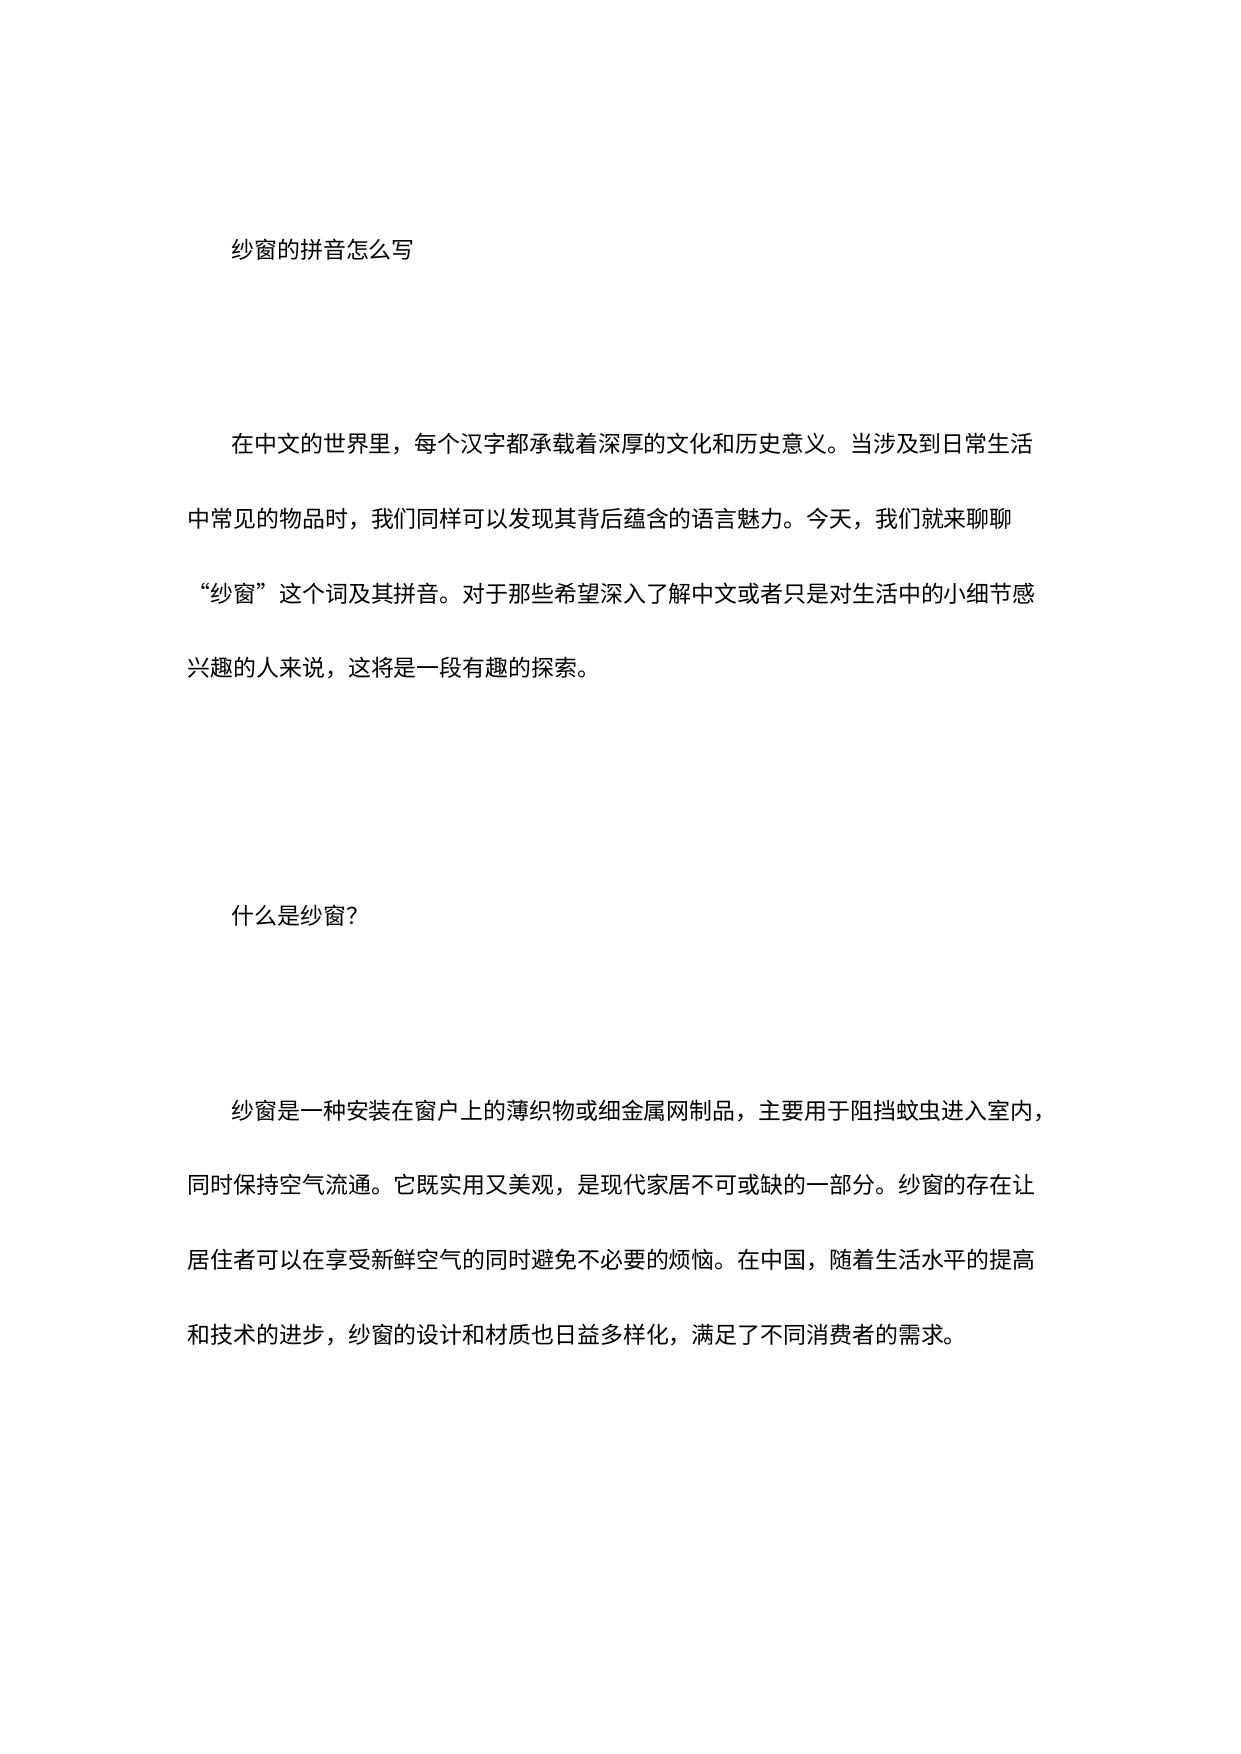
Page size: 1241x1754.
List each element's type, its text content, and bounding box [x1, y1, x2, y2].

text 纱窗的拼音怎么写 [187, 216, 1053, 281]
text 什么是纱窗？ [187, 882, 1053, 947]
text 纱窗是一种安装在窗户上的薄织物或细金属网制品，主要用于阻挡蚊虫进入室内，同时保持空气流通。它既实用又美观，是现代家居不可或缺的一部分。纱窗的存在让居住者可以在享受新鲜空气的同时避免不必要的烦恼。在中国，随着生活水平的提高和技术的进步，纱窗的设计和材质也日益多样化，满足了不同消费者的需求。 [187, 1077, 1053, 1366]
text 在中文的世界里，每个汉字都承载着深厚的文化和历史意义。当涉及到日常生活中常见的物品时，我们同样可以发现其背后蕴含的语言魅力。今天，我们就来聊聊“纱窗”这个词及其拼音。对于那些希望深入了解中文或者只是对生活中的小细节感兴趣的人来说，这将是一段有趣的探索。 [187, 410, 1053, 699]
